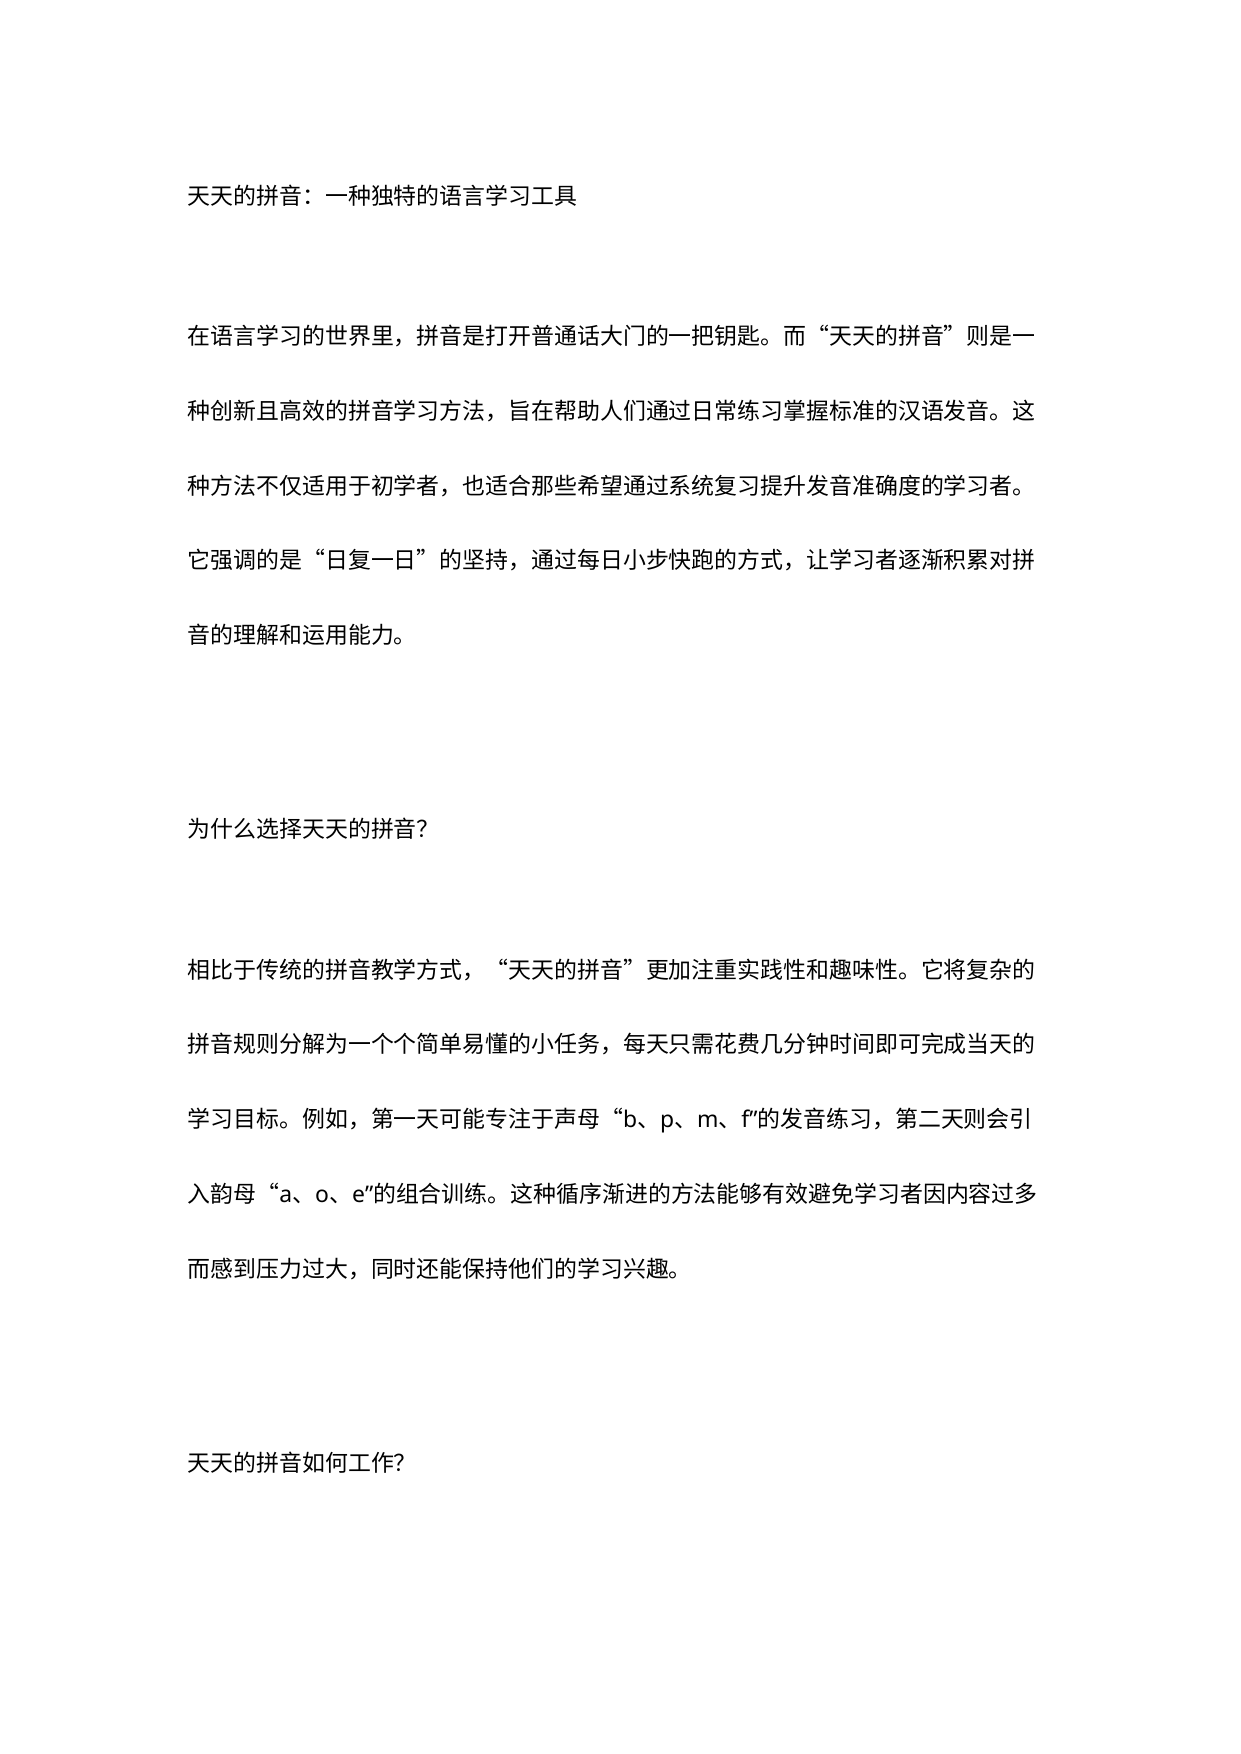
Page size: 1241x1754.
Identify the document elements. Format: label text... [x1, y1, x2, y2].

text 天天的拼音：一种独特的语言学习工具 [187, 162, 1053, 227]
text 天天的拼音如何工作？ [187, 1429, 1053, 1494]
text 为什么选择天天的拼音？ [187, 795, 1053, 860]
text 相比于传统的拼音教学方式，“天天的拼音”更加注重实践性和趣味性。它将复杂的拼音规则分解为一个个简单易懂的小任务，每天只需花费几分钟时间即可完成当天的学习目标。例如，第一天可能专注于声母“b、p、m、f”的发音练习，第二天则会引入韵母“a、o、e”的组合训练。这种循序渐进的方法能够有效避免学习者因内容过多而感到压力过大，同时还能保持他们的学习兴趣。 [187, 936, 1053, 1299]
text 在语言学习的世界里，拼音是打开普通话大门的一把钥匙。而“天天的拼音”则是一种创新且高效的拼音学习方法，旨在帮助人们通过日常练习掌握标准的汉语发音。这种方法不仅适用于初学者，也适合那些希望通过系统复习提升发音准确度的学习者。它强调的是“日复一日”的坚持，通过每日小步快跑的方式，让学习者逐渐积累对拼音的理解和运用能力。 [187, 302, 1053, 666]
